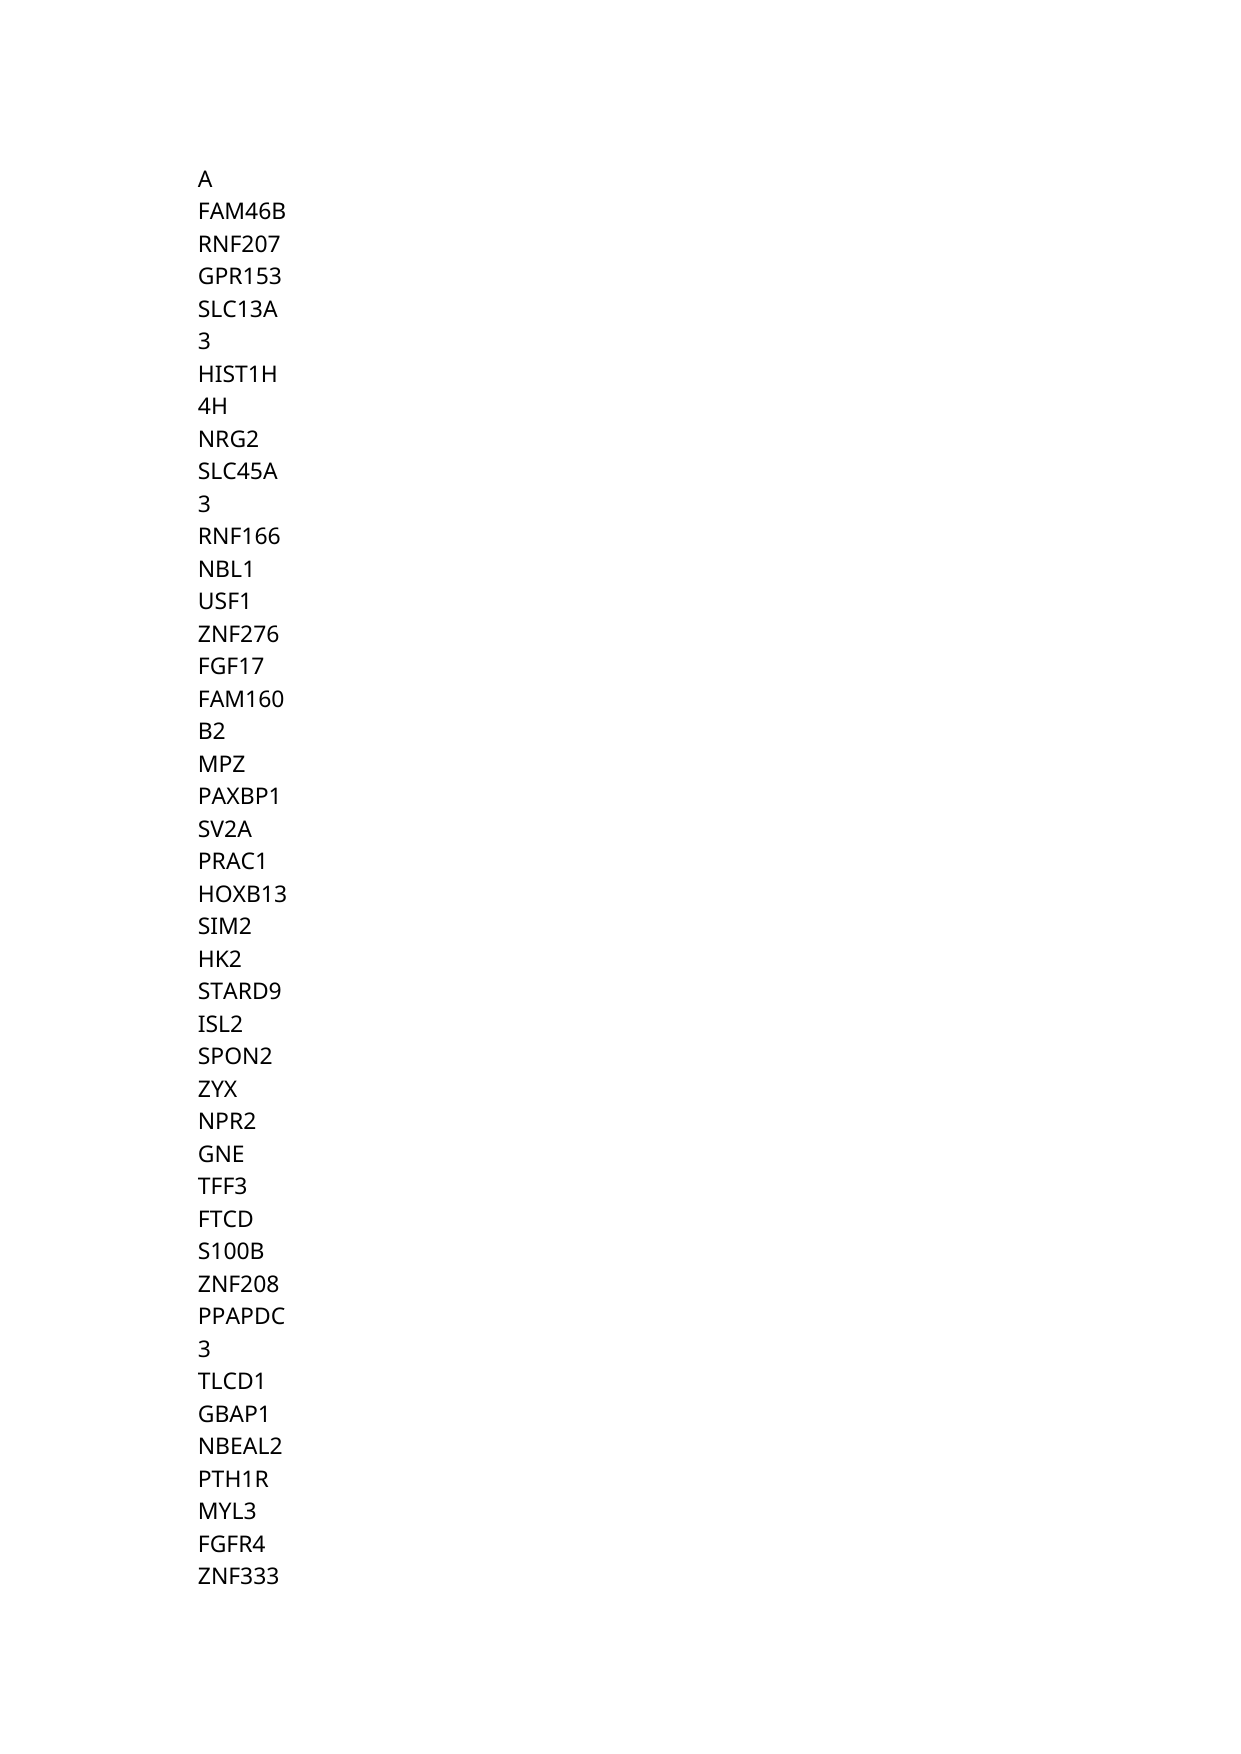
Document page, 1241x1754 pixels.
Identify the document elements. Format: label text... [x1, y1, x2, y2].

table_cell NBL1 [186, 552, 299, 584]
table_cell FAM160B2 [186, 682, 299, 747]
table_cell HIST1H4H [186, 357, 299, 422]
table_cell TMSB15A [186, 162, 299, 194]
table_cell S100B [186, 1235, 299, 1267]
table_cell TLCD1 [186, 1365, 299, 1397]
table_cell NBEAL2 [186, 1430, 299, 1462]
table_cell FGFR4 [186, 1527, 299, 1559]
table_cell RNF207 [186, 227, 299, 259]
table_cell SPON2 [186, 1040, 299, 1072]
table_cell NPR2 [186, 1105, 299, 1137]
table_cell FAM46B [186, 195, 299, 227]
table_cell PRAC1 [186, 845, 299, 877]
table_cell ZNF333 [186, 1560, 299, 1592]
table_cell MPZ [186, 747, 299, 779]
table_cell MYL3 [186, 1495, 299, 1527]
table_cell GNE [186, 1137, 299, 1169]
table_cell ZYX [186, 1072, 299, 1104]
table_cell STARD9 [186, 975, 299, 1007]
table_cell FGF17 [186, 650, 299, 682]
table_cell HOXB13 [186, 877, 299, 909]
table_cell SLC13A3 [186, 292, 299, 357]
table_cell SLC45A3 [186, 455, 299, 519]
table_cell GPR153 [186, 260, 299, 292]
table_cell FTCD [186, 1202, 299, 1234]
table_cell ZNF276 [186, 617, 299, 649]
table_cell PTH1R [186, 1462, 299, 1494]
table_cell USF1 [186, 585, 299, 617]
table_cell ZNF208 [186, 1267, 299, 1299]
table_cell HK2 [186, 942, 299, 974]
table_cell SV2A [186, 812, 299, 844]
table_cell GBAP1 [186, 1397, 299, 1429]
table_cell PPAPDC3 [186, 1300, 299, 1364]
table_cell SIM2 [186, 910, 299, 942]
table_cell PAXBP1 [186, 780, 299, 812]
table_cell RNF166 [186, 520, 299, 552]
table_cell TFF3 [186, 1170, 299, 1202]
table_cell NRG2 [186, 422, 299, 454]
table_cell ISL2 [186, 1007, 299, 1039]
